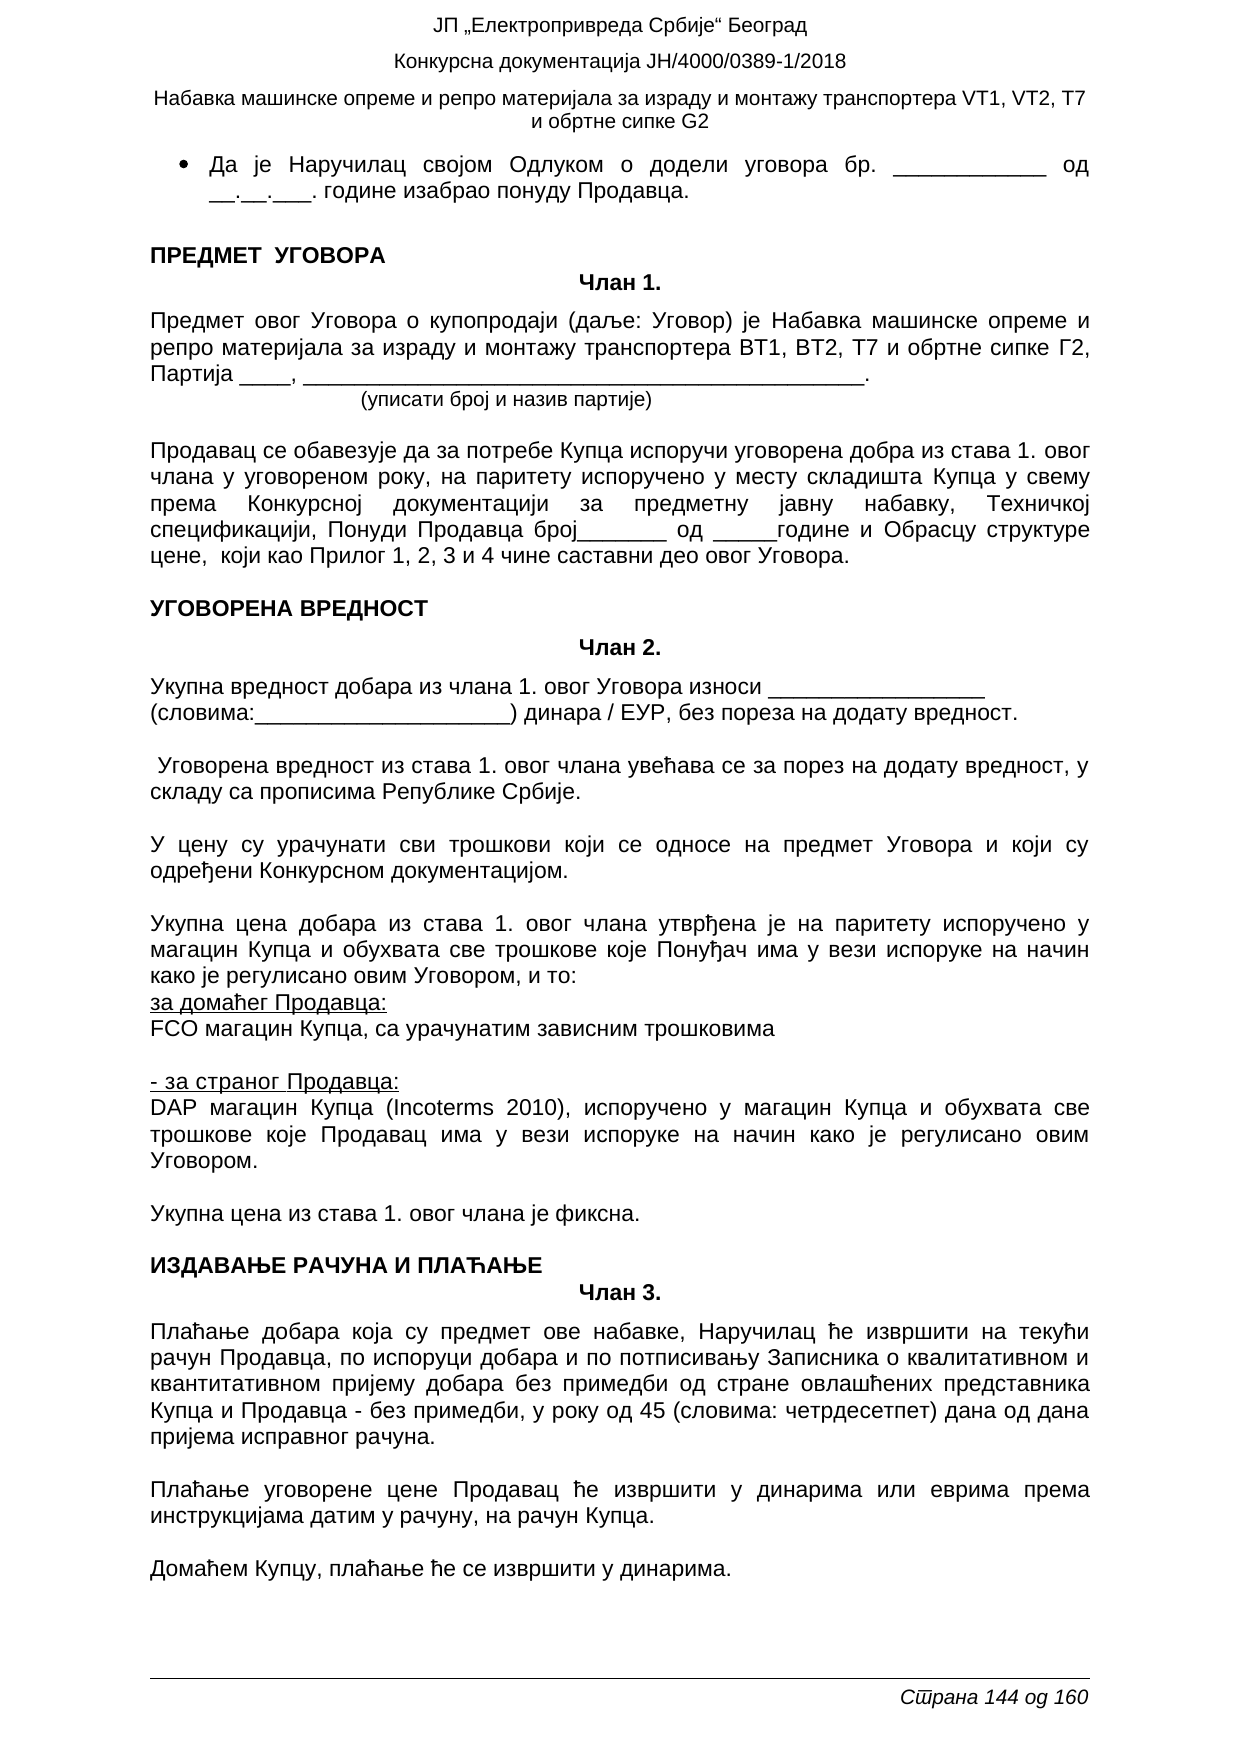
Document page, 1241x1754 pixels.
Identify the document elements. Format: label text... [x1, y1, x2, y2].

text Продавац се обавезује да за потребе Купца испоручи уговорена добра из става 1. овог члана у уговореном року, на паритету испоручено у месту складишта Купца у свему према Конкурсној документацији за предметну јавну набавку, Техничкој спецификацији, Понуди Продавца број_______ од _____године и Обрасцу структуре цене, који као Прилог 1, 2, 3 и 4 чине саставни део овог Уговора. [150, 437, 1090, 568]
text Члан 2. [150, 634, 1090, 660]
text (словима:____________________) динара / ЕУР, без пореза на додату вредност. [150, 699, 1090, 725]
text Члан 3. [150, 1279, 1090, 1305]
text У цену су урачунати сви трошкови који се односе на предмет Уговора и који су одређени Конкурсном документацијом. [150, 831, 1090, 883]
text Плаћање уговорене цене Продавац ће извршити у динарима или еврима према инструкцијама датим у рачуну, на рачун Купца. [150, 1476, 1090, 1528]
text Уговорена вредност из става 1. овог члана увећава се за порез на додату вредност, у складу са прописима Републике Србије. [150, 752, 1090, 804]
text Домаћем Купцу, плаћање ће се извршити у динарима. [150, 1555, 1090, 1581]
text за домаћег Продавца: [150, 989, 1090, 1015]
text Предмет овог Уговора о купопродаји (даље: Уговор) је Набавка машинске опреме и репро материјала за израду и монтажу транспортера ВТ1, ВТ2, Т7 и обртне сипке Г2, Партија ____, ____________________________________________. [150, 307, 1090, 386]
text Укупна вредност добара из члана 1. овог Уговора износи _________________ [150, 673, 1090, 699]
text DАP магацин Купца (Incoterms 2010), испоручено у магацин Купца и обухвата све трошкове које Продавац има у вези испоруке на начин како је регулисано овим Уговором. [150, 1094, 1090, 1173]
text ПРЕДМЕТ УГОВОРА [150, 242, 1090, 268]
text - за страног Продавца: [150, 1068, 1090, 1094]
text ИЗДАВАЊЕ РАЧУНА И ПЛАЋАЊЕ [150, 1252, 1090, 1279]
text Укупна цена из става 1. овог члана је фиксна. [150, 1200, 1090, 1226]
text FCO магацин Купца, са урачунатим зависним трошковима [150, 1015, 1090, 1042]
list Да је Наручилац својом Одлуком о додели уговора бр. ____________ од __.__.___. године изабрао понуду Продавца. [179, 151, 1090, 203]
text Плаћање добара која су предмет ове набавке, Наручилац ће извршити на текући рачун Продавца, по испоруци добара и по потписивању Записника о квалитативном и квантитативном пријему добара без примедби од стране овлашћених представника Купца и Продавца - без примедби, у року од 45 (словима: четрдесетпет) дана од дана пријема исправног рачуна. [150, 1318, 1090, 1449]
text УГОВОРЕНА ВРЕДНОСТ [150, 595, 1090, 621]
text (уписати број и назив партије) [150, 386, 1090, 410]
text Укупна цена добара из става 1. овог члана утврђена је на паритету испоручено у магацин Купца и обухвата све трошкове које Понуђач има у вези испоруке на начин како је регулисано овим Уговором, и то: [150, 910, 1090, 989]
text Члан 1. [150, 268, 1090, 295]
